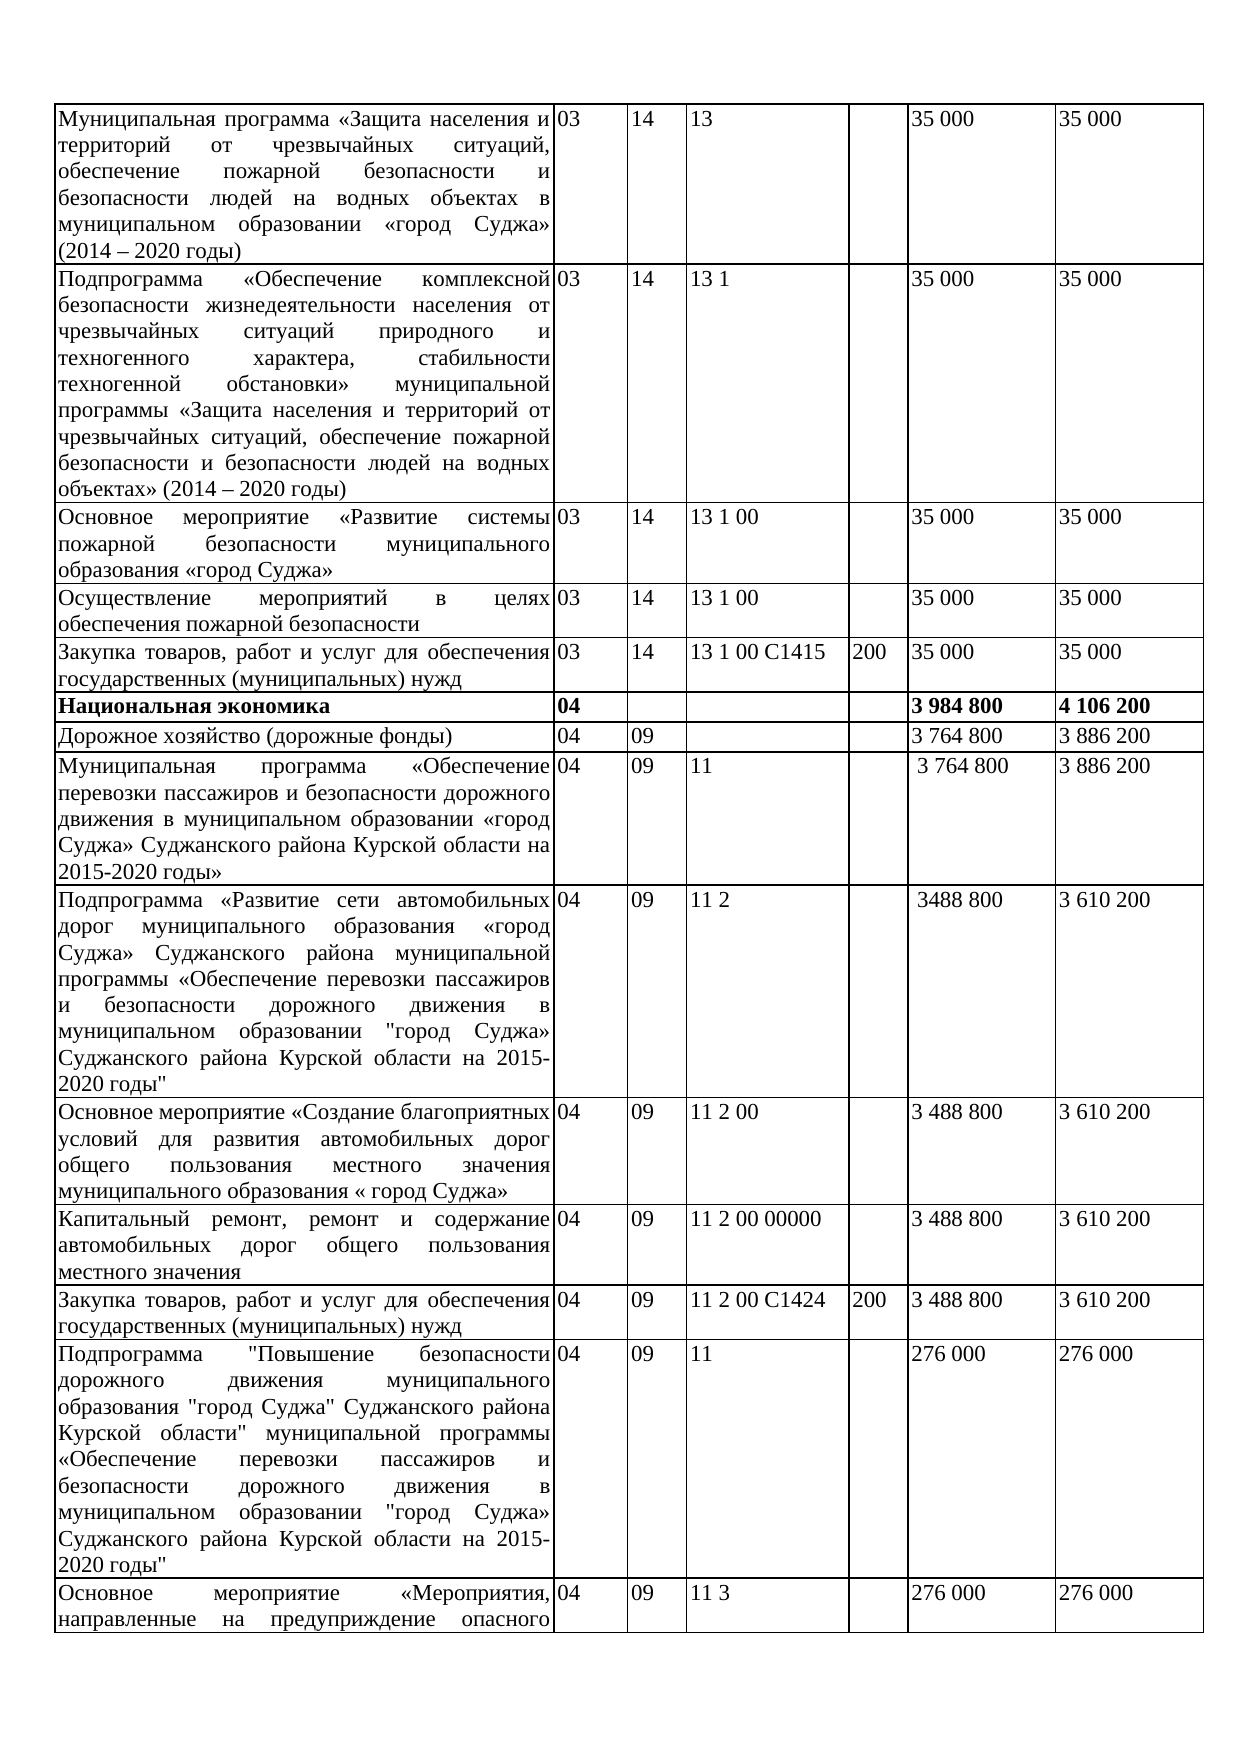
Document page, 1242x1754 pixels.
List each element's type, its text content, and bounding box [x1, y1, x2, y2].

table_cell 3 488 800 [909, 1286, 1055, 1338]
table_cell 09 [628, 1340, 686, 1577]
table_cell Основное мероприятие «Создание благоприятных условий для развития автомобильных дорог общего пользования местного значения муниципального образования « город Суджа» [56, 1098, 553, 1204]
table_cell 11 [687, 753, 848, 884]
table_cell [850, 1579, 907, 1632]
table_cell 3488 800 [909, 886, 1055, 1097]
table_cell 3 764 800 [909, 723, 1055, 751]
table_cell 04 [555, 1098, 627, 1204]
table_cell Осуществление мероприятий в целях обеспечения пожарной безопасности [56, 584, 553, 637]
table_cell Подпрограмма "Повышение безопасности дорожного движения муниципального образования "город Суджа" Суджанского района Курской области" муниципальной программы «Обеспечение перевозки пассажиров и безопасности дорожного движения в муниципальном образовании "город Суджа» Суджанского района Курской области на 2015-2020 годы" [56, 1340, 553, 1577]
table_cell 3 610 200 [1056, 886, 1203, 1097]
table_cell 35 000 [1056, 503, 1203, 582]
table_cell 3 488 800 [909, 1098, 1055, 1204]
table_cell 35 000 [1056, 638, 1203, 691]
table_cell 35 000 [909, 503, 1055, 582]
table_cell 11 2 [687, 886, 848, 1097]
table_cell Дорожное хозяйство (дорожные фонды) [56, 723, 553, 751]
table_cell 04 [555, 1579, 627, 1632]
table_cell Закупка товаров, работ и услуг для обеспечения государственных (муниципальных) нужд [56, 638, 553, 691]
table_cell Подпрограмма «Развитие сети автомобильных дорог муниципального образования «город Суджа» Суджанского района муниципальной программы «Обеспечение перевозки пассажиров и безопасности дорожного движения в муниципальном образовании "город Суджа» Суджанского района Курской области на 2015-2020 годы" [56, 886, 553, 1097]
table_cell 14 [628, 638, 686, 691]
table_cell 3 764 800 [909, 753, 1055, 884]
table_cell 14 [628, 584, 686, 637]
table_cell 11 2 00 С1424 [687, 1286, 848, 1338]
table_cell Подпрограмма «Обеспечение комплексной безопасности жизнедеятельности населения от чрезвычайных ситуаций природного и техногенного характера, стабильности техногенной обстановки» муниципальной программы «Защита населения и территорий от чрезвычайных ситуаций, обеспечение пожарной безопасности и безопасности людей на водных объектах» (2014 – 2020 годы) [56, 265, 553, 502]
table_cell [850, 1340, 907, 1577]
table_cell 11 [687, 1340, 848, 1577]
table_cell 03 [555, 105, 627, 263]
table_cell [687, 723, 848, 751]
table_cell 276 000 [909, 1340, 1055, 1577]
table_cell 03 [555, 265, 627, 502]
table_cell 35 000 [1056, 584, 1203, 637]
table_cell [850, 693, 907, 721]
table_cell 04 [555, 1286, 627, 1338]
table_cell Капитальный ремонт, ремонт и содержание автомобильных дорог общего пользования местного значения [56, 1205, 553, 1284]
table_cell 200 [850, 638, 907, 691]
table_cell 09 [628, 886, 686, 1097]
table_cell 3 886 200 [1056, 753, 1203, 884]
table_cell [850, 753, 907, 884]
table_cell 35 000 [909, 638, 1055, 691]
table_cell Муниципальная программа «Защита населения и территорий от чрезвычайных ситуаций, обеспечение пожарной безопасности и безопасности людей на водных объектах в муниципальном образовании «город Суджа» (2014 – 2020 годы) [56, 105, 553, 263]
table_cell Основное мероприятие «Развитие системы пожарной безопасности муниципального образования «город Суджа» [56, 503, 553, 582]
table_cell 3 610 200 [1056, 1205, 1203, 1284]
table_cell 04 [555, 1340, 627, 1577]
table_cell [850, 1205, 907, 1284]
table_cell 03 [555, 584, 627, 637]
table_cell [850, 105, 907, 263]
table_cell 3 886 200 [1056, 723, 1203, 751]
table_cell 3 610 200 [1056, 1286, 1203, 1338]
table_cell 11 2 00 [687, 1098, 848, 1204]
table_cell 03 [555, 638, 627, 691]
table_cell [850, 886, 907, 1097]
table_cell 04 [555, 753, 627, 884]
table_cell [850, 503, 907, 582]
table_cell 276 000 [1056, 1579, 1203, 1632]
table_cell [850, 265, 907, 502]
table_cell Муниципальная программа «Обеспечение перевозки пассажиров и безопасности дорожного движения в муниципальном образовании «город Суджа» Суджанского района Курской области на 2015-2020 годы» [56, 753, 553, 884]
table_cell 09 [628, 1286, 686, 1338]
table_cell Закупка товаров, работ и услуг для обеспечения государственных (муниципальных) нужд [56, 1286, 553, 1338]
table_cell 09 [628, 753, 686, 884]
table_cell 04 [555, 1205, 627, 1284]
table_cell 09 [628, 1205, 686, 1284]
table_cell 3 984 800 [909, 693, 1055, 721]
table_cell 3 488 800 [909, 1205, 1055, 1284]
table_cell 09 [628, 723, 686, 751]
table_cell [850, 584, 907, 637]
table_cell 09 [628, 1579, 686, 1632]
table_cell 04 [555, 886, 627, 1097]
table_cell [850, 723, 907, 751]
table_cell 276 000 [1056, 1340, 1203, 1577]
table_cell 13 1 00 [687, 503, 848, 582]
table_cell 13 1 00 [687, 584, 848, 637]
table_cell 13 1 00 С1415 [687, 638, 848, 691]
table_cell 200 [850, 1286, 907, 1338]
table_cell 276 000 [909, 1579, 1055, 1632]
table_cell 35 000 [1056, 265, 1203, 502]
table_cell 4 106 200 [1056, 693, 1203, 721]
table_cell 35 000 [1056, 105, 1203, 263]
table_cell 09 [628, 1098, 686, 1204]
table_cell 14 [628, 265, 686, 502]
table_cell 04 [555, 723, 627, 751]
table_cell 13 [687, 105, 848, 263]
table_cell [56, 1579, 553, 1632]
table_cell 3 610 200 [1056, 1098, 1203, 1204]
table_cell 35 000 [909, 105, 1055, 263]
table_cell [850, 1098, 907, 1204]
table_cell 11 2 00 00000 [687, 1205, 848, 1284]
table_cell Национальная экономика [56, 693, 553, 721]
table_cell 04 [555, 693, 627, 721]
table_cell 14 [628, 503, 686, 582]
table_cell 35 000 [909, 584, 1055, 637]
table_cell 14 [628, 105, 686, 263]
table_cell [687, 693, 848, 721]
table_cell 13 1 [687, 265, 848, 502]
table_cell 11 3 [687, 1579, 848, 1632]
table_cell 35 000 [909, 265, 1055, 502]
table_cell 03 [555, 503, 627, 582]
table_cell [628, 693, 686, 721]
